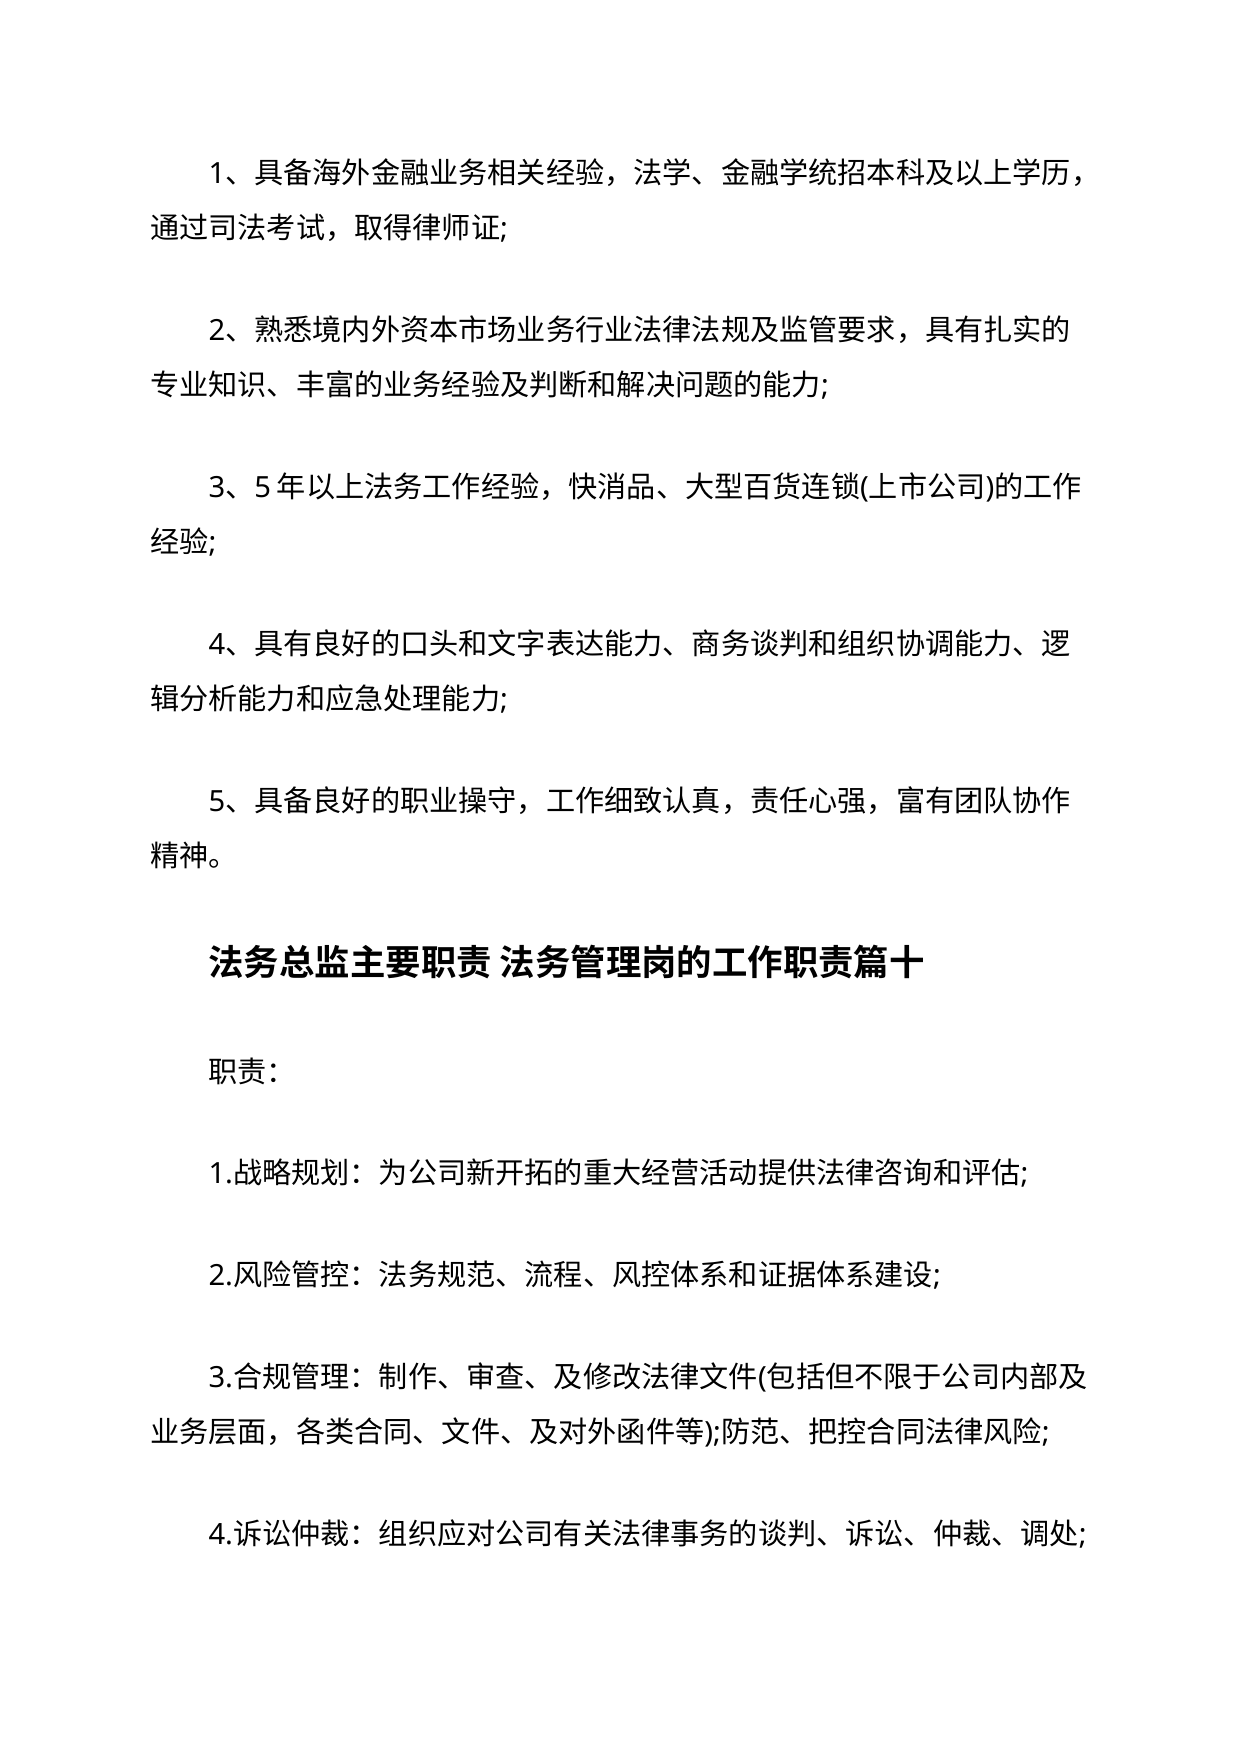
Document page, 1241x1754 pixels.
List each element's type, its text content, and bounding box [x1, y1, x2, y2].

text 2、熟悉境内外资本市场业务行业法律法规及监管要求，具有扎实的专业知识、丰富的业务经验及判断和解决问题的能力; [150, 307, 1090, 404]
text 1、具备海外金融业务相关经验，法学、金融学统招本科及以上学历，通过司法考试，取得律师证; [150, 150, 1090, 247]
text 4.诉讼仲裁：组织应对公司有关法律事务的谈判、诉讼、仲裁、调处; [150, 1511, 1090, 1553]
text 法务总监主要职责 法务管理岗的工作职责篇十 [150, 935, 1090, 986]
text 职责： [150, 1048, 1090, 1090]
text 3、5年以上法务工作经验，快消品、大型百货连锁(上市公司)的工作经验; [150, 464, 1090, 561]
text 3.合规管理：制作、审查、及修改法律文件(包括但不限于公司内部及业务层面，各类合同、文件、及对外函件等);防范、把控合同法律风险; [150, 1354, 1090, 1451]
text 2.风险管控：法务规范、流程、风控体系和证据体系建设; [150, 1252, 1090, 1294]
text 1.战略规划：为公司新开拓的重大经营活动提供法律咨询和评估; [150, 1150, 1090, 1192]
text 5、具备良好的职业操守，工作细致认真，责任心强，富有团队协作精神。 [150, 778, 1090, 875]
text 4、具有良好的口头和文字表达能力、商务谈判和组织协调能力、逻辑分析能力和应急处理能力; [150, 621, 1090, 718]
